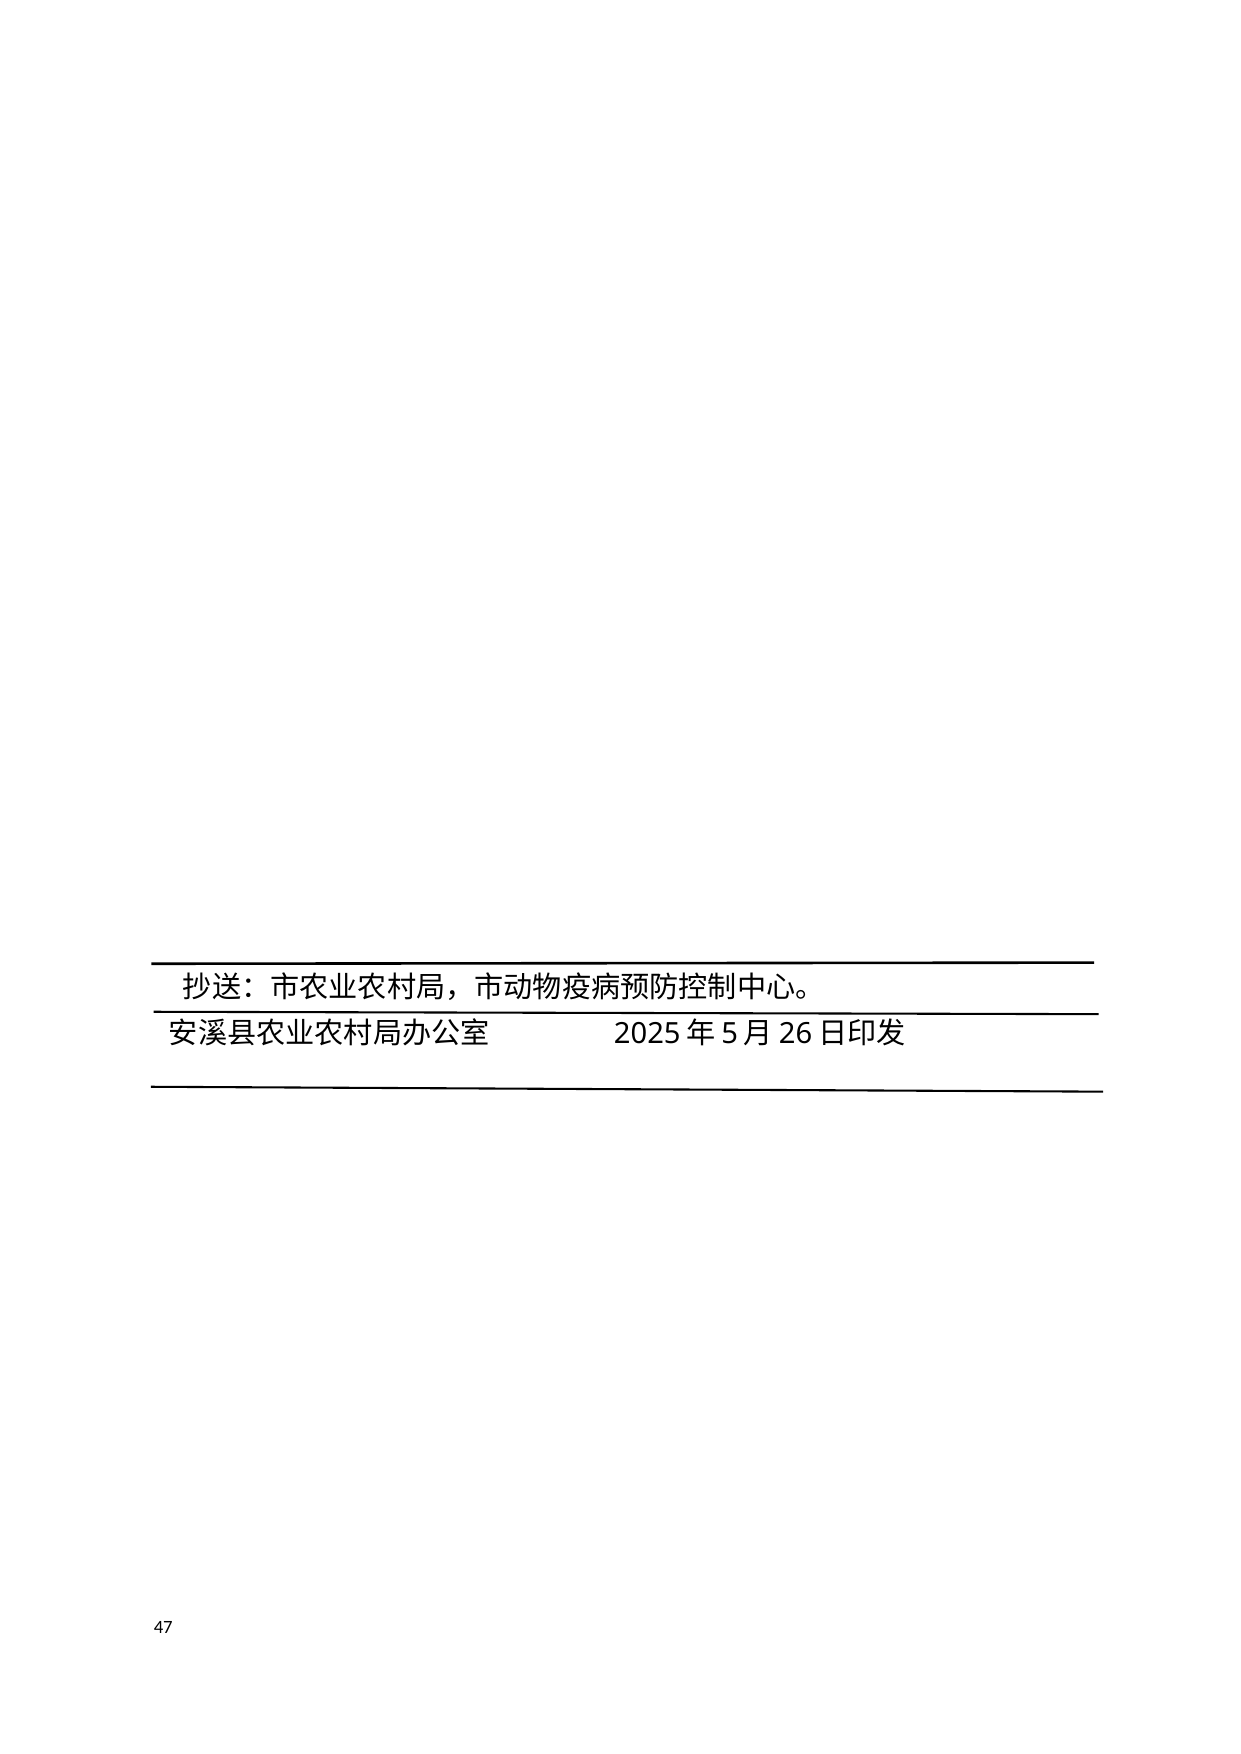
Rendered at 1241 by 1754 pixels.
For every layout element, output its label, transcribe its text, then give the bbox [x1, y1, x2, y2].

text 安溪县农业农村局办公室 2025年5月26日印发 [153, 1013, 1087, 1053]
text 抄送：市农业农村局，市动物疫病预防控制中心。 [153, 964, 1087, 1008]
